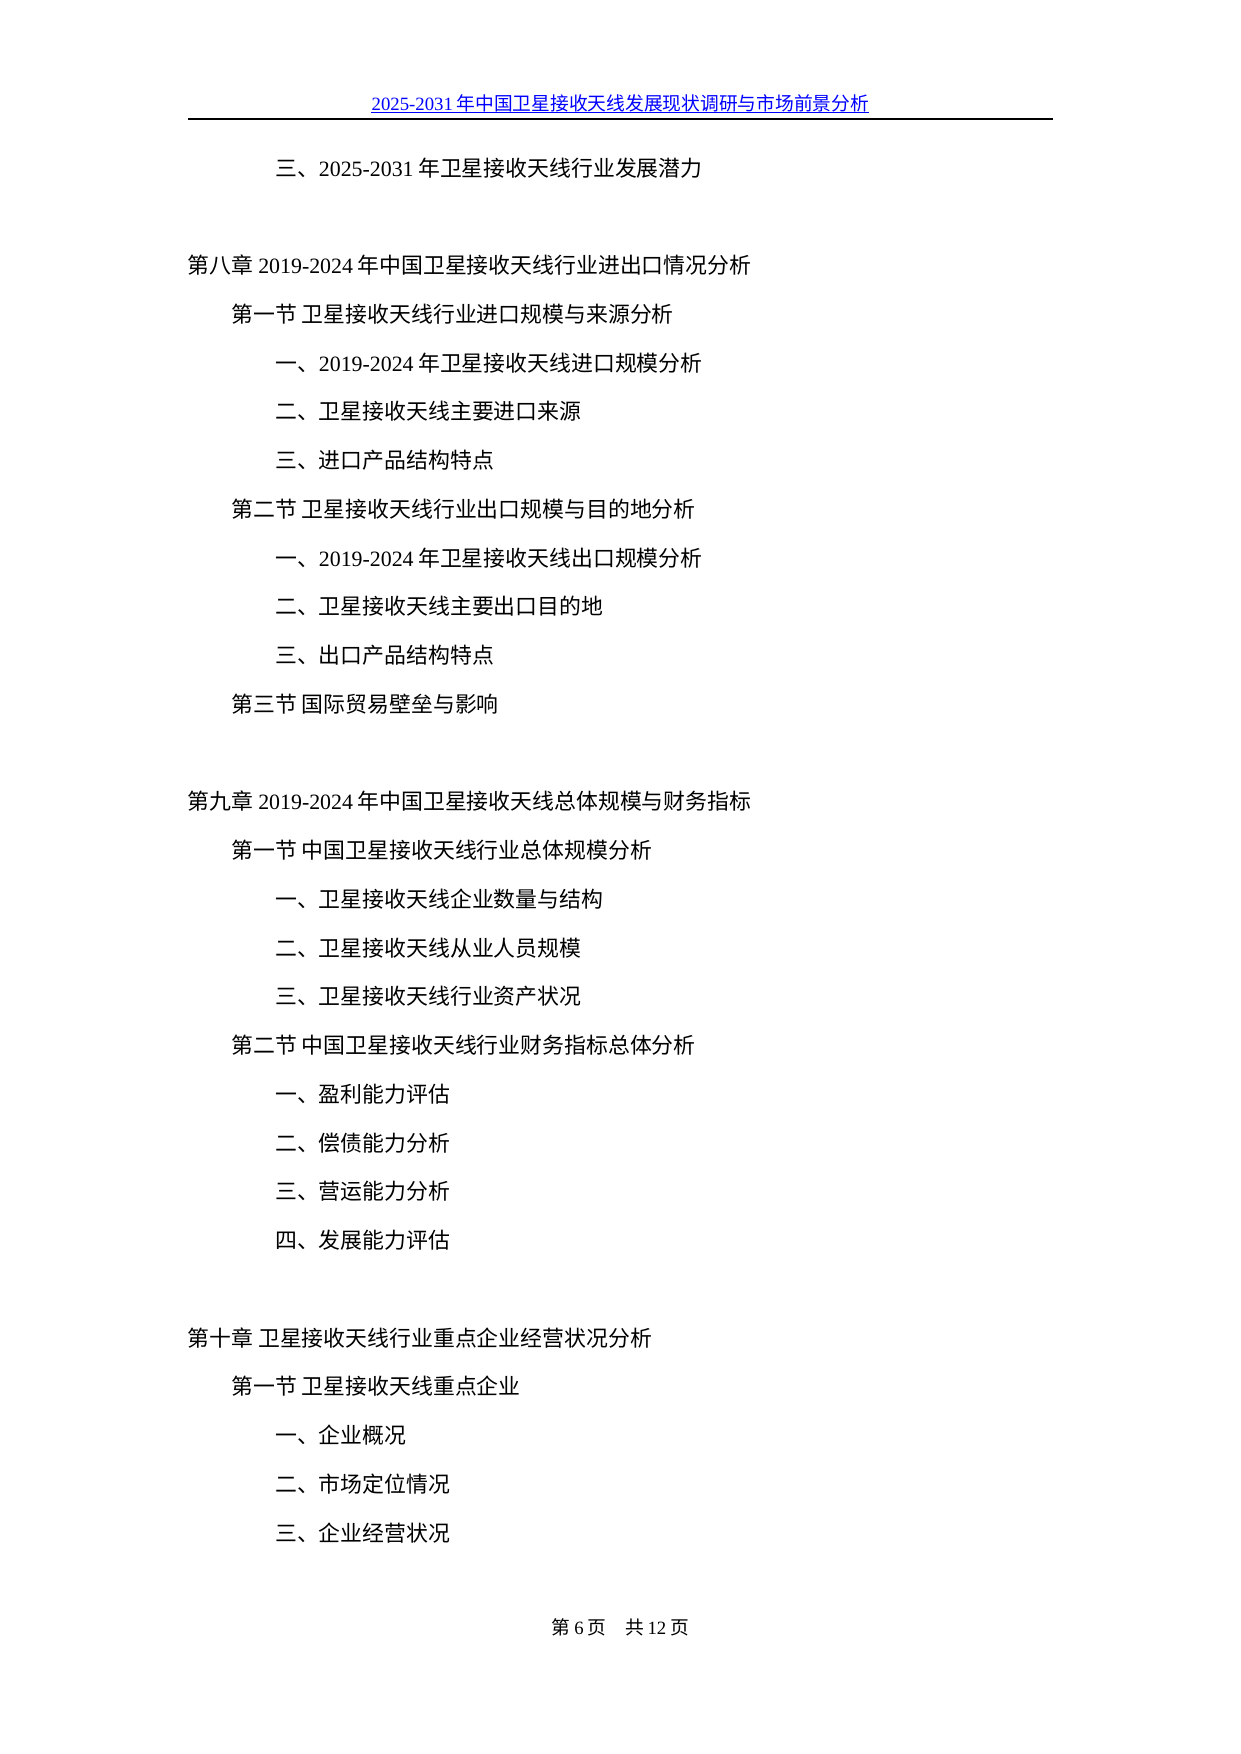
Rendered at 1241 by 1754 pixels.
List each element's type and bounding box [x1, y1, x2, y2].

text [187, 150, 1053, 1548]
